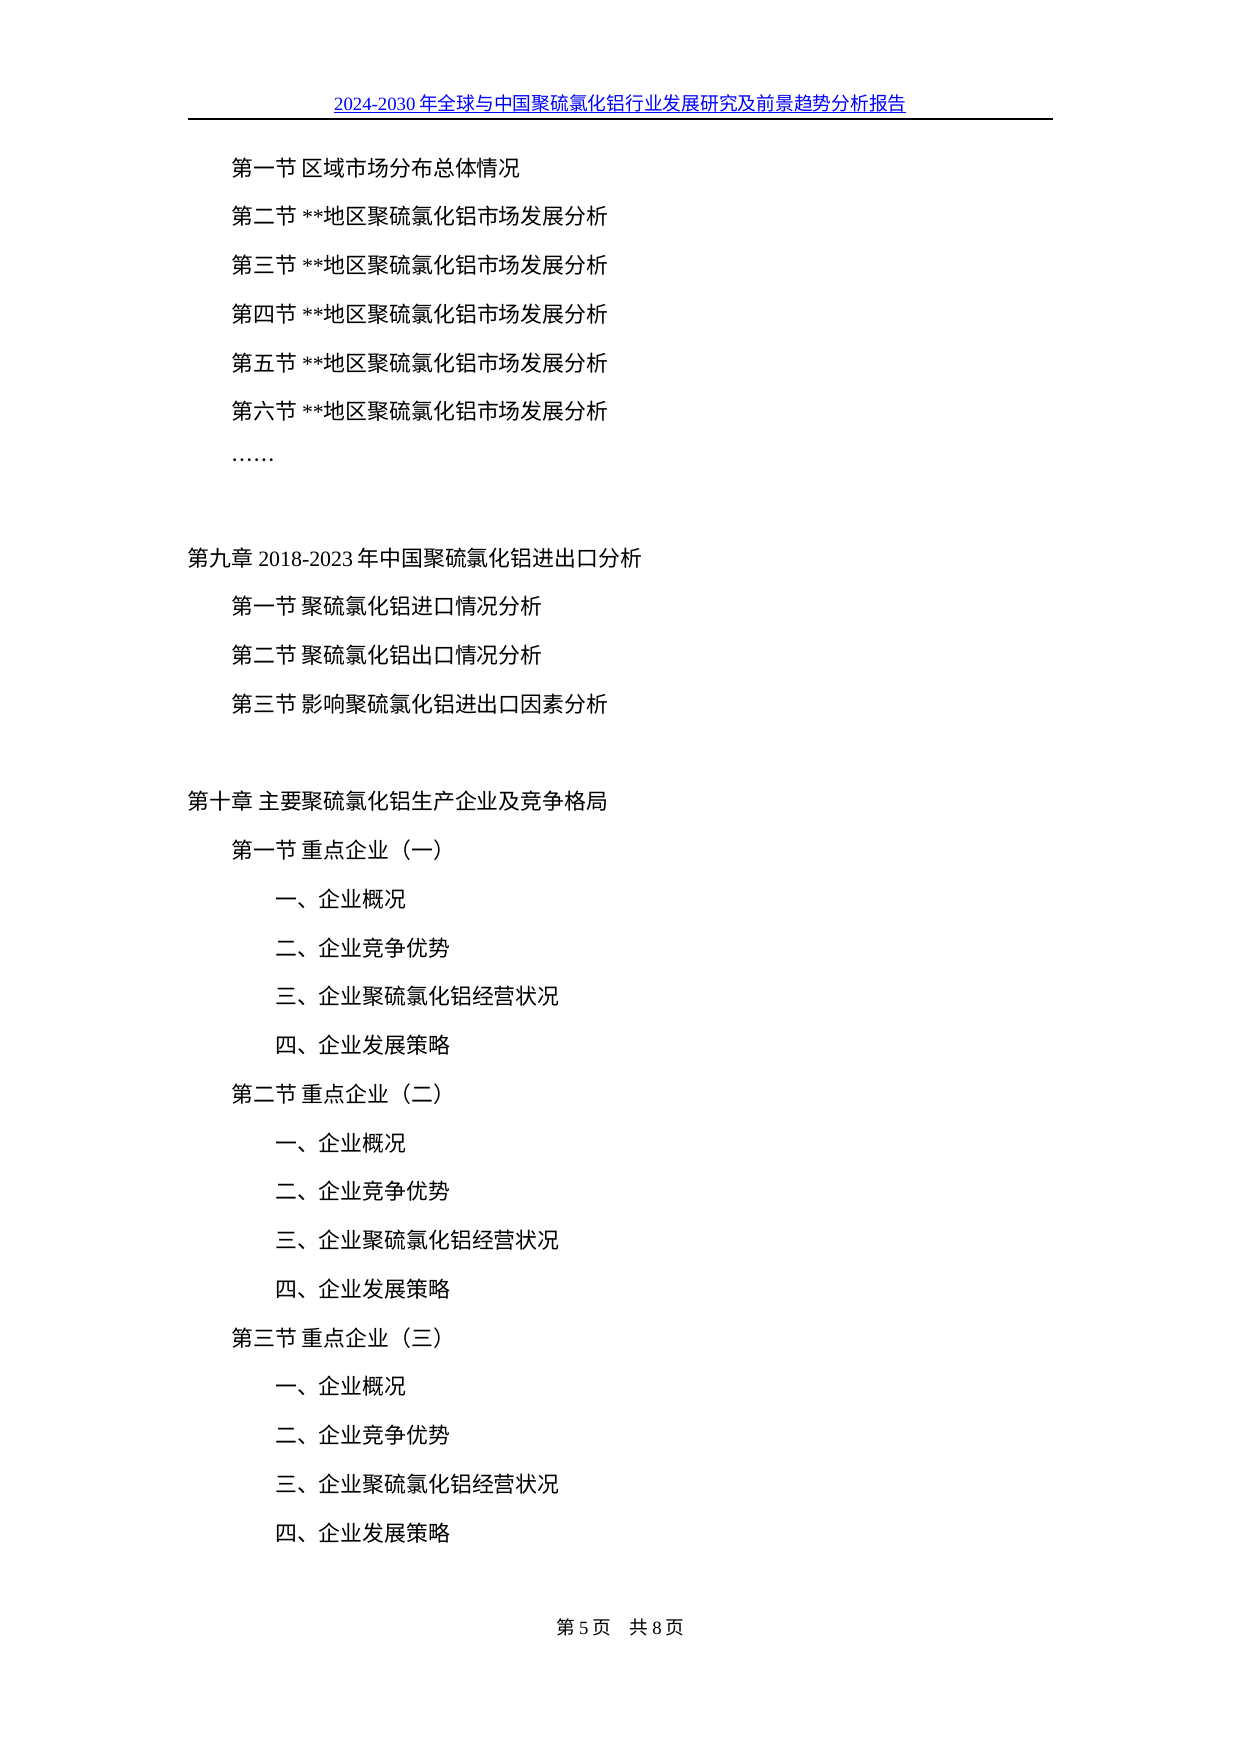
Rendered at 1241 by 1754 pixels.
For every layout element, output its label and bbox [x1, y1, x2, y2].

text [187, 150, 1053, 1548]
